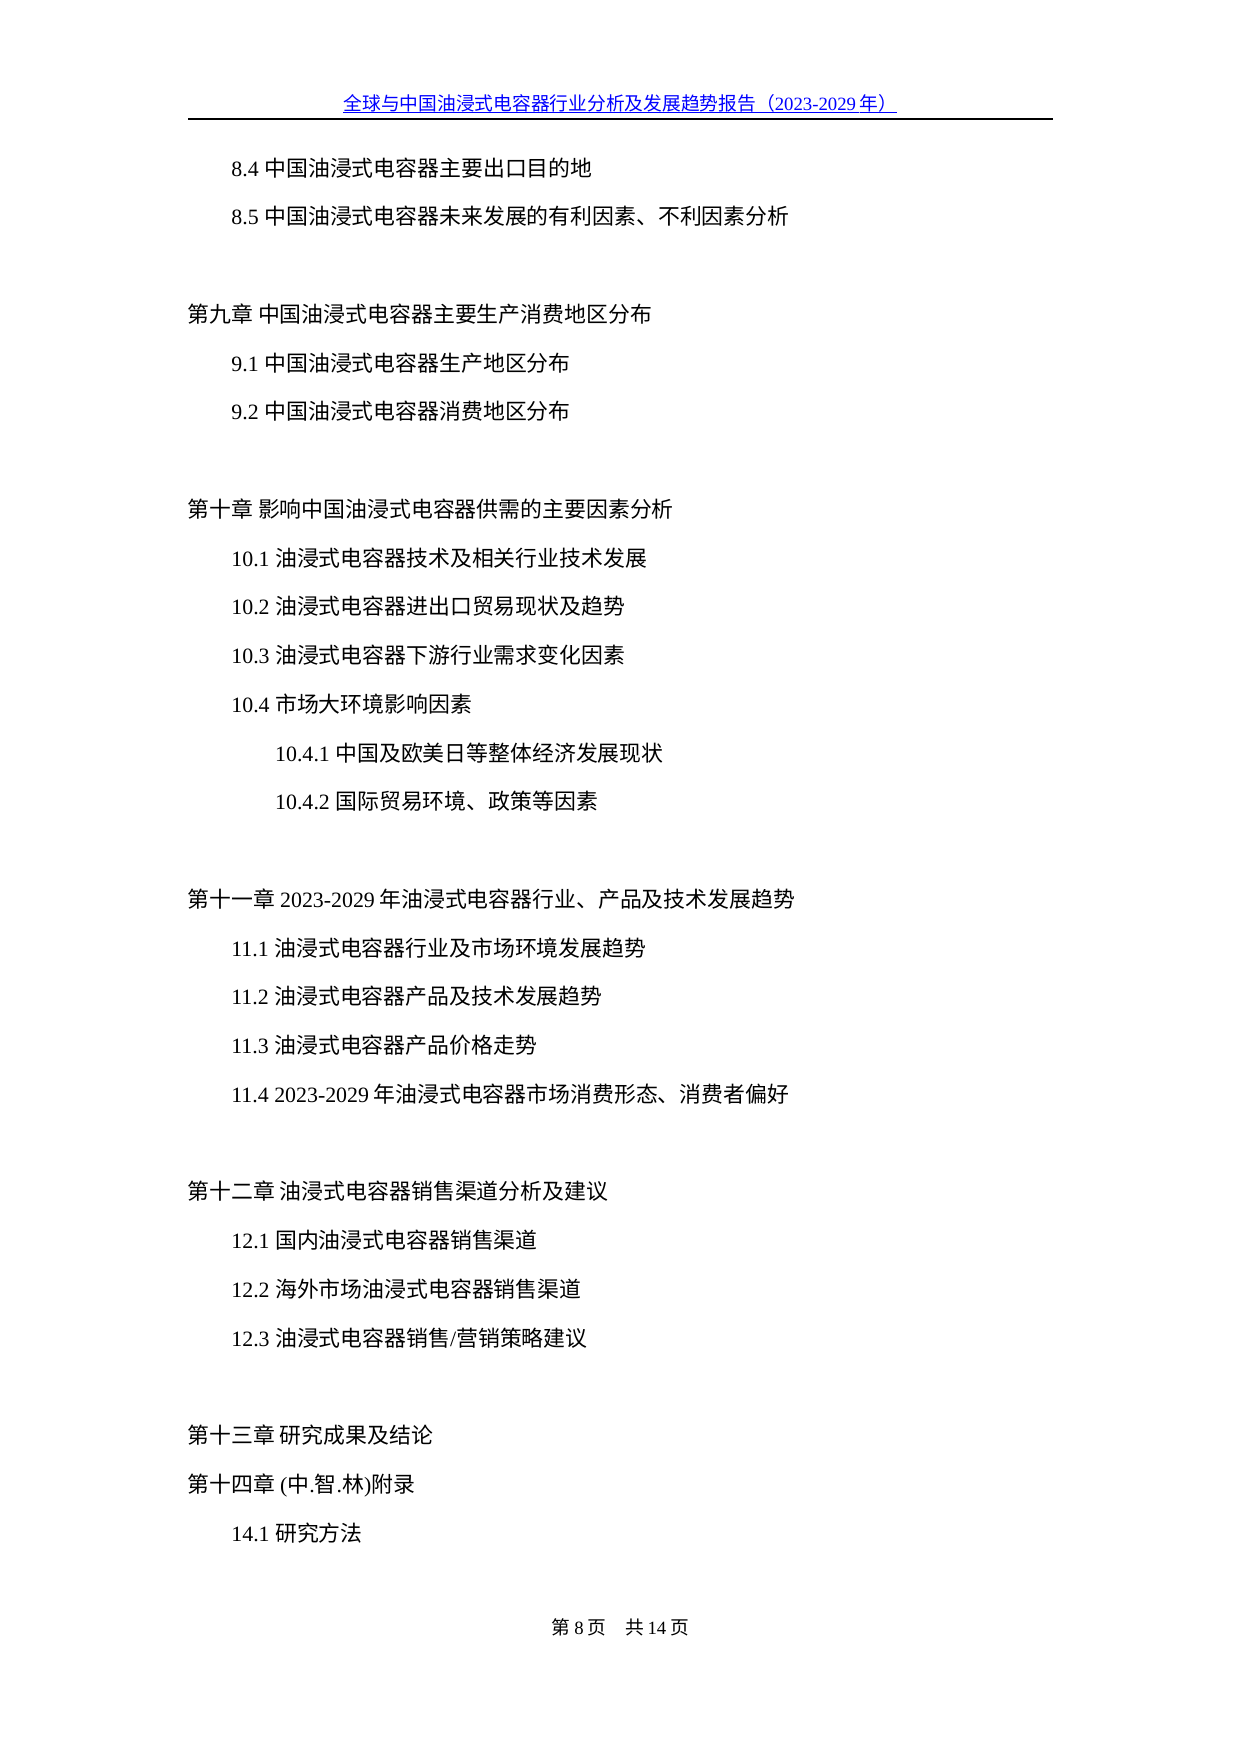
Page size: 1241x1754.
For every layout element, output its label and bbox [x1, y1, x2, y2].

text [187, 150, 1053, 1548]
